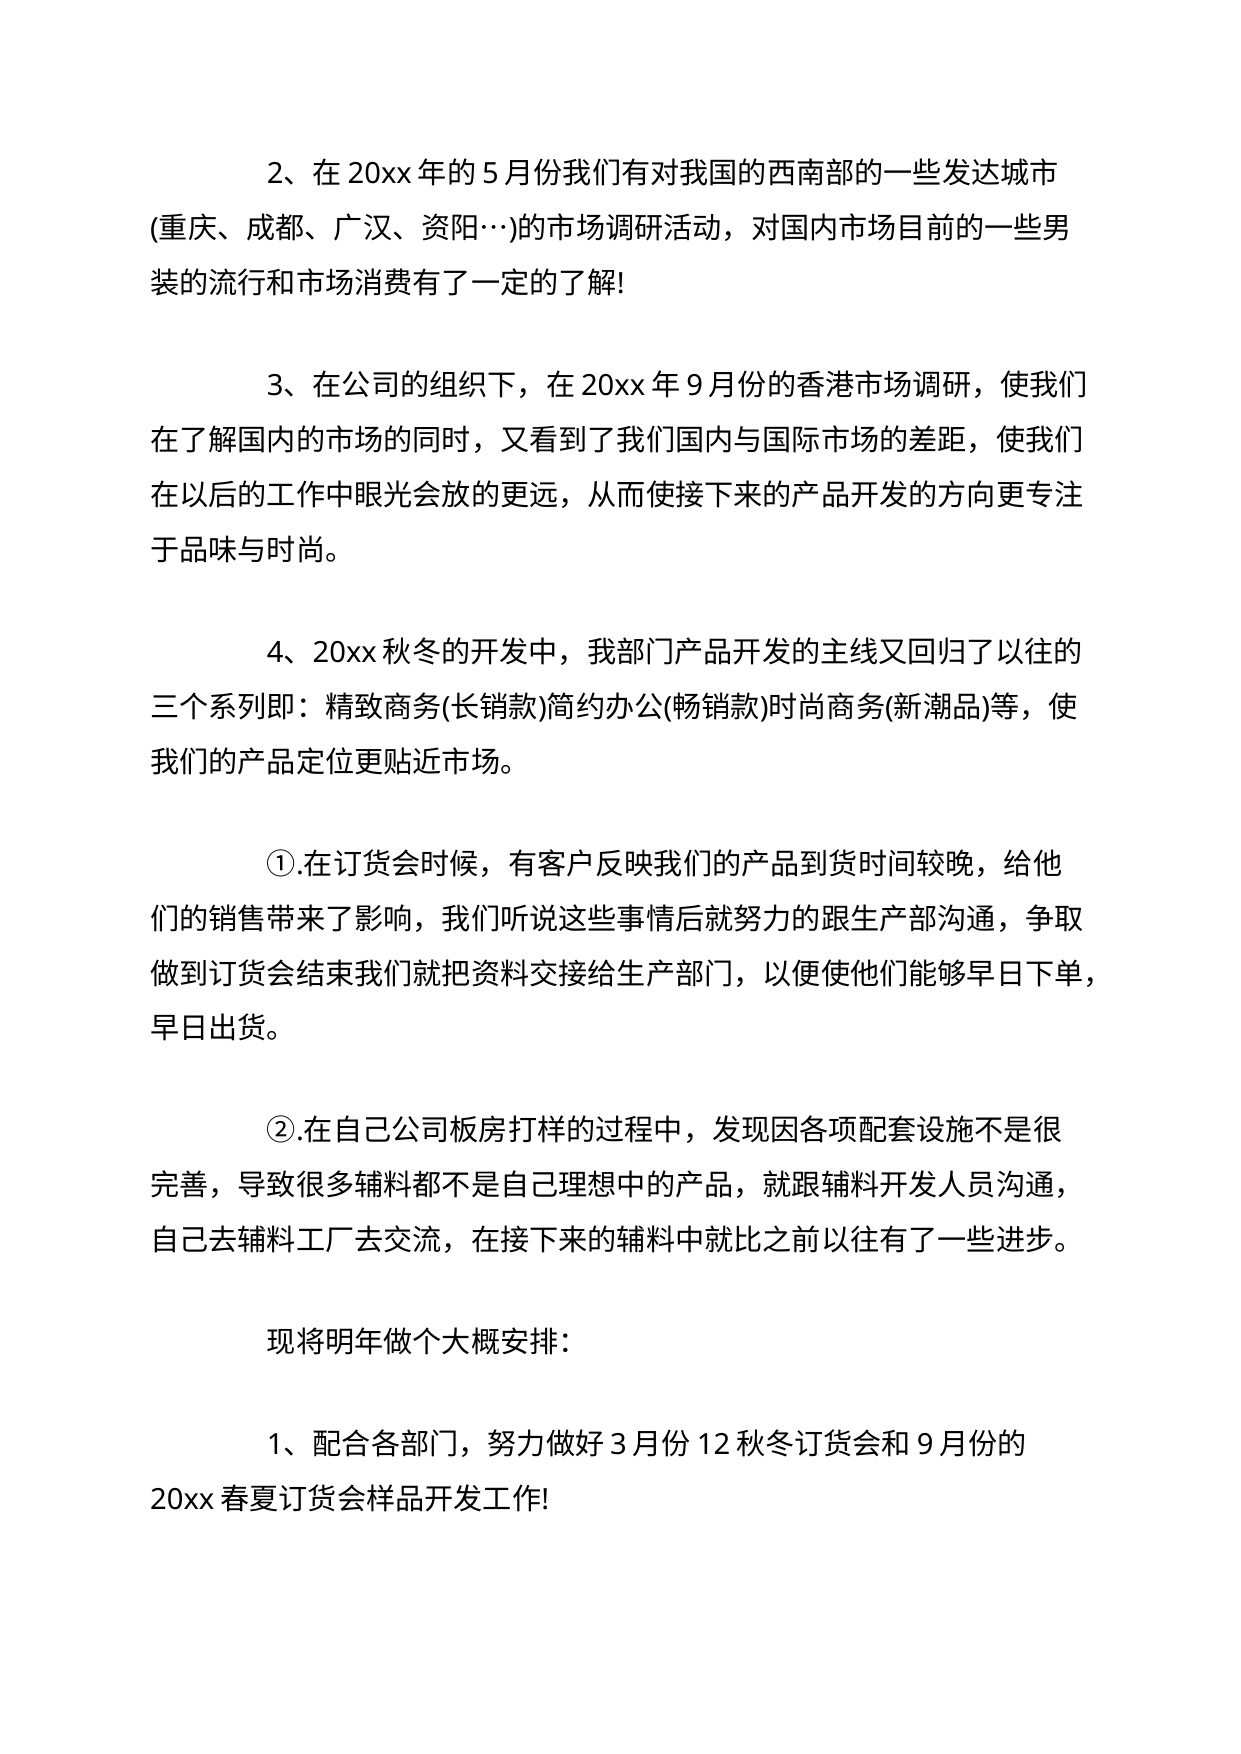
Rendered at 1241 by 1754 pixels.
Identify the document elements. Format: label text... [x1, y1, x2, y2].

text 2、在20xx年的5月份我们有对我国的西南部的一些发达城市(重庆、成都、广汉、资阳…)的市场调研活动，对国内市场目前的一些男装的流行和市场消费有了一定的了解! [150, 150, 1090, 302]
text ①.在订货会时候，有客户反映我们的产品到货时间较晚，给他们的销售带来了影响，我们听说这些事情后就努力的跟生产部沟通，争取做到订货会结束我们就把资料交接给生产部门，以便使他们能够早日下单，早日出货。 [150, 840, 1090, 1047]
text 现将明年做个大概安排： [150, 1318, 1090, 1361]
text ②.在自己公司板房打样的过程中，发现因各项配套设施不是很完善，导致很多辅料都不是自己理想中的产品，就跟辅料开发人员沟通，自己去辅料工厂去交流，在接下来的辅料中就比之前以往有了一些进步。 [150, 1107, 1090, 1259]
text 1、配合各部门，努力做好3月份12秋冬订货会和9月份的20xx春夏订货会样品开发工作! [150, 1420, 1090, 1518]
text 3、在公司的组织下，在20xx年9月份的香港市场调研，使我们在了解国内的市场的同时，又看到了我们国内与国际市场的差距，使我们在以后的工作中眼光会放的更远，从而使接下来的产品开发的方向更专注于品味与时尚。 [150, 362, 1090, 569]
text 4、20xx秋冬的开发中，我部门产品开发的主线又回归了以往的三个系列即：精致商务(长销款)简约办公(畅销款)时尚商务(新潮品)等，使我们的产品定位更贴近市场。 [150, 628, 1090, 781]
